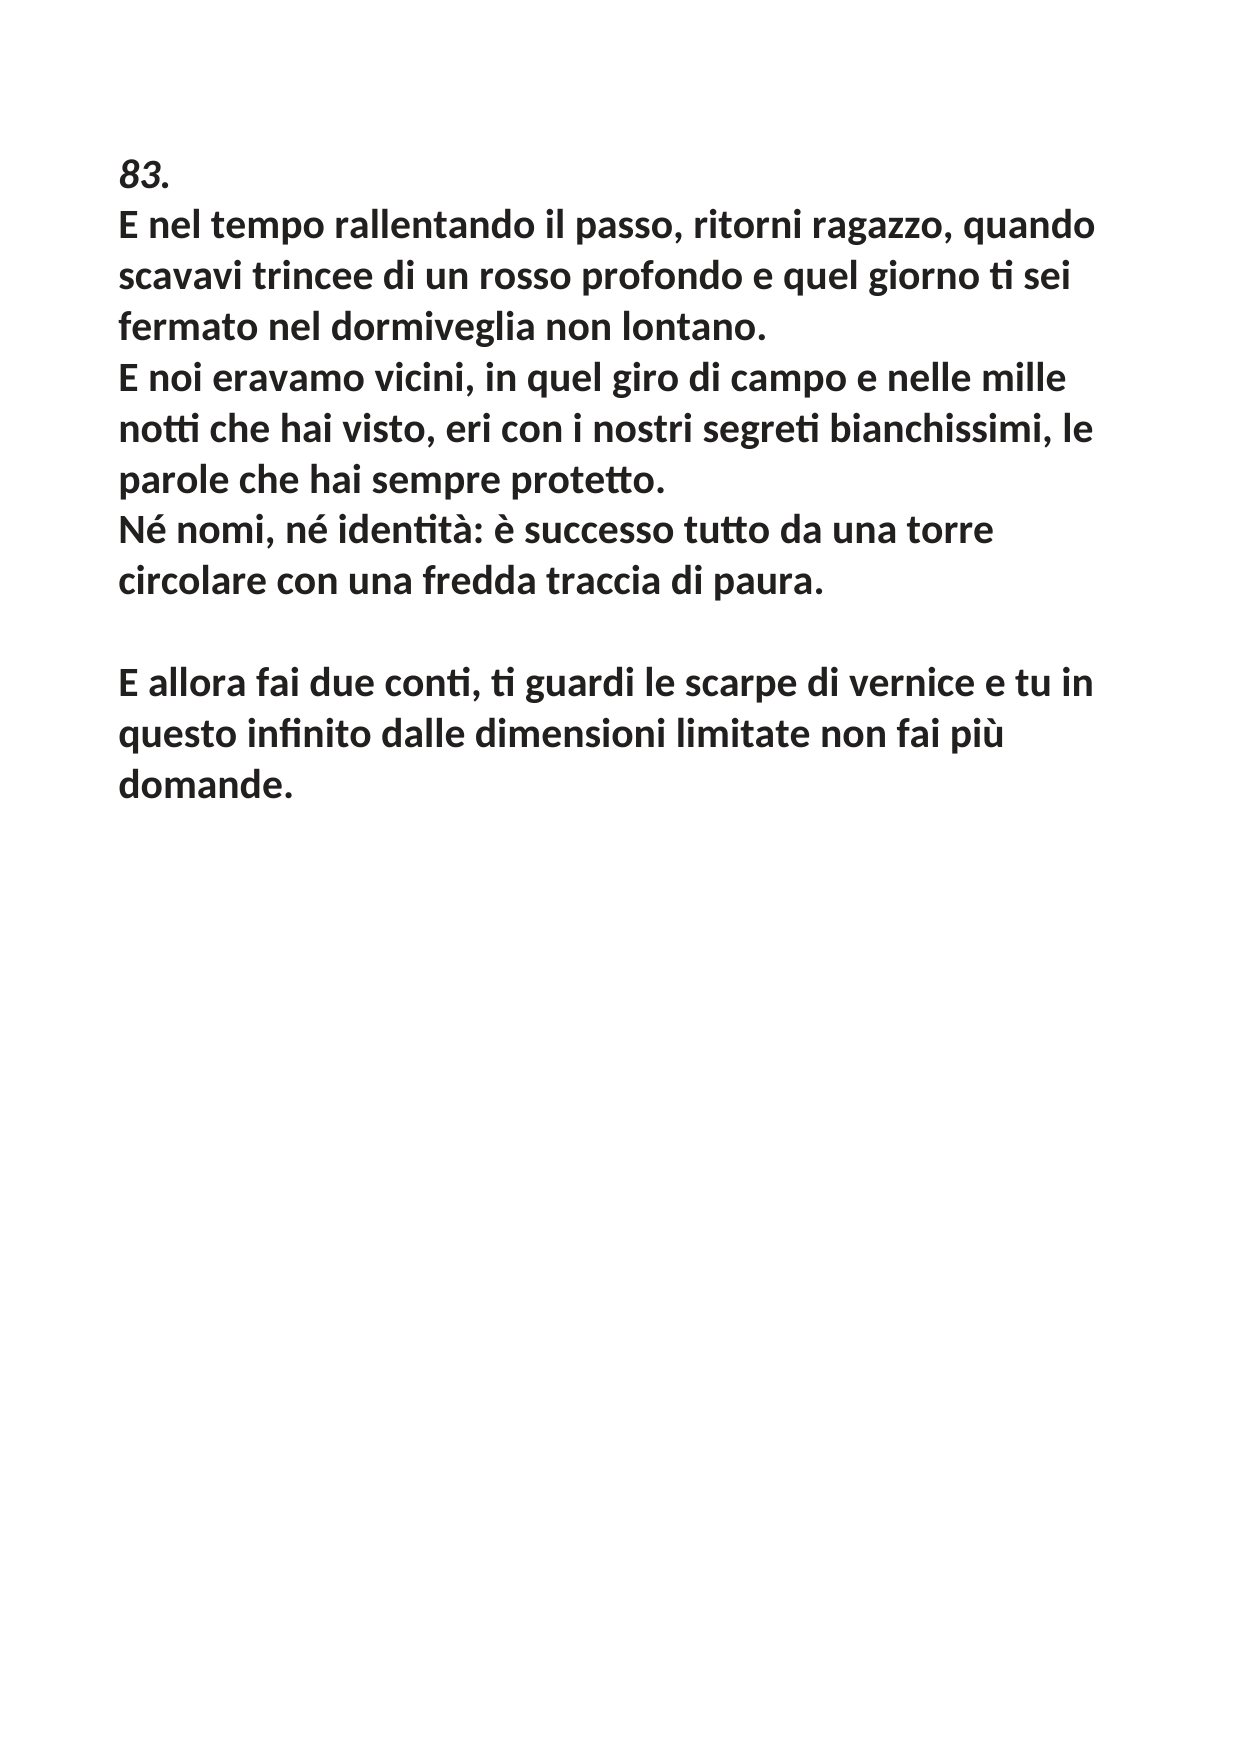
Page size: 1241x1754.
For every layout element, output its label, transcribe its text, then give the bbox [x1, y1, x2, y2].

text Né nomi, né identità: è successo tutto da una torre circolare con una fredda traccia di paura. [118, 503, 1122, 605]
text 83. [118, 148, 1122, 198]
text E allora fai due conti, ti guardi le scarpe di vernice e tu in questo infinito dalle dimensioni limitate non fai più domande. [118, 656, 1122, 808]
text E noi eravamo vicini, in quel giro di campo e nelle mille notti che hai visto, eri con i nostri segreti bianchissimi, le parole che hai sempre protetto. [118, 351, 1122, 503]
text E nel tempo rallentando il passo, ritorni ragazzo, quando scavavi trincee di un rosso profondo e quel giorno ti sei fermato nel dormiveglia non lontano. [118, 198, 1122, 351]
